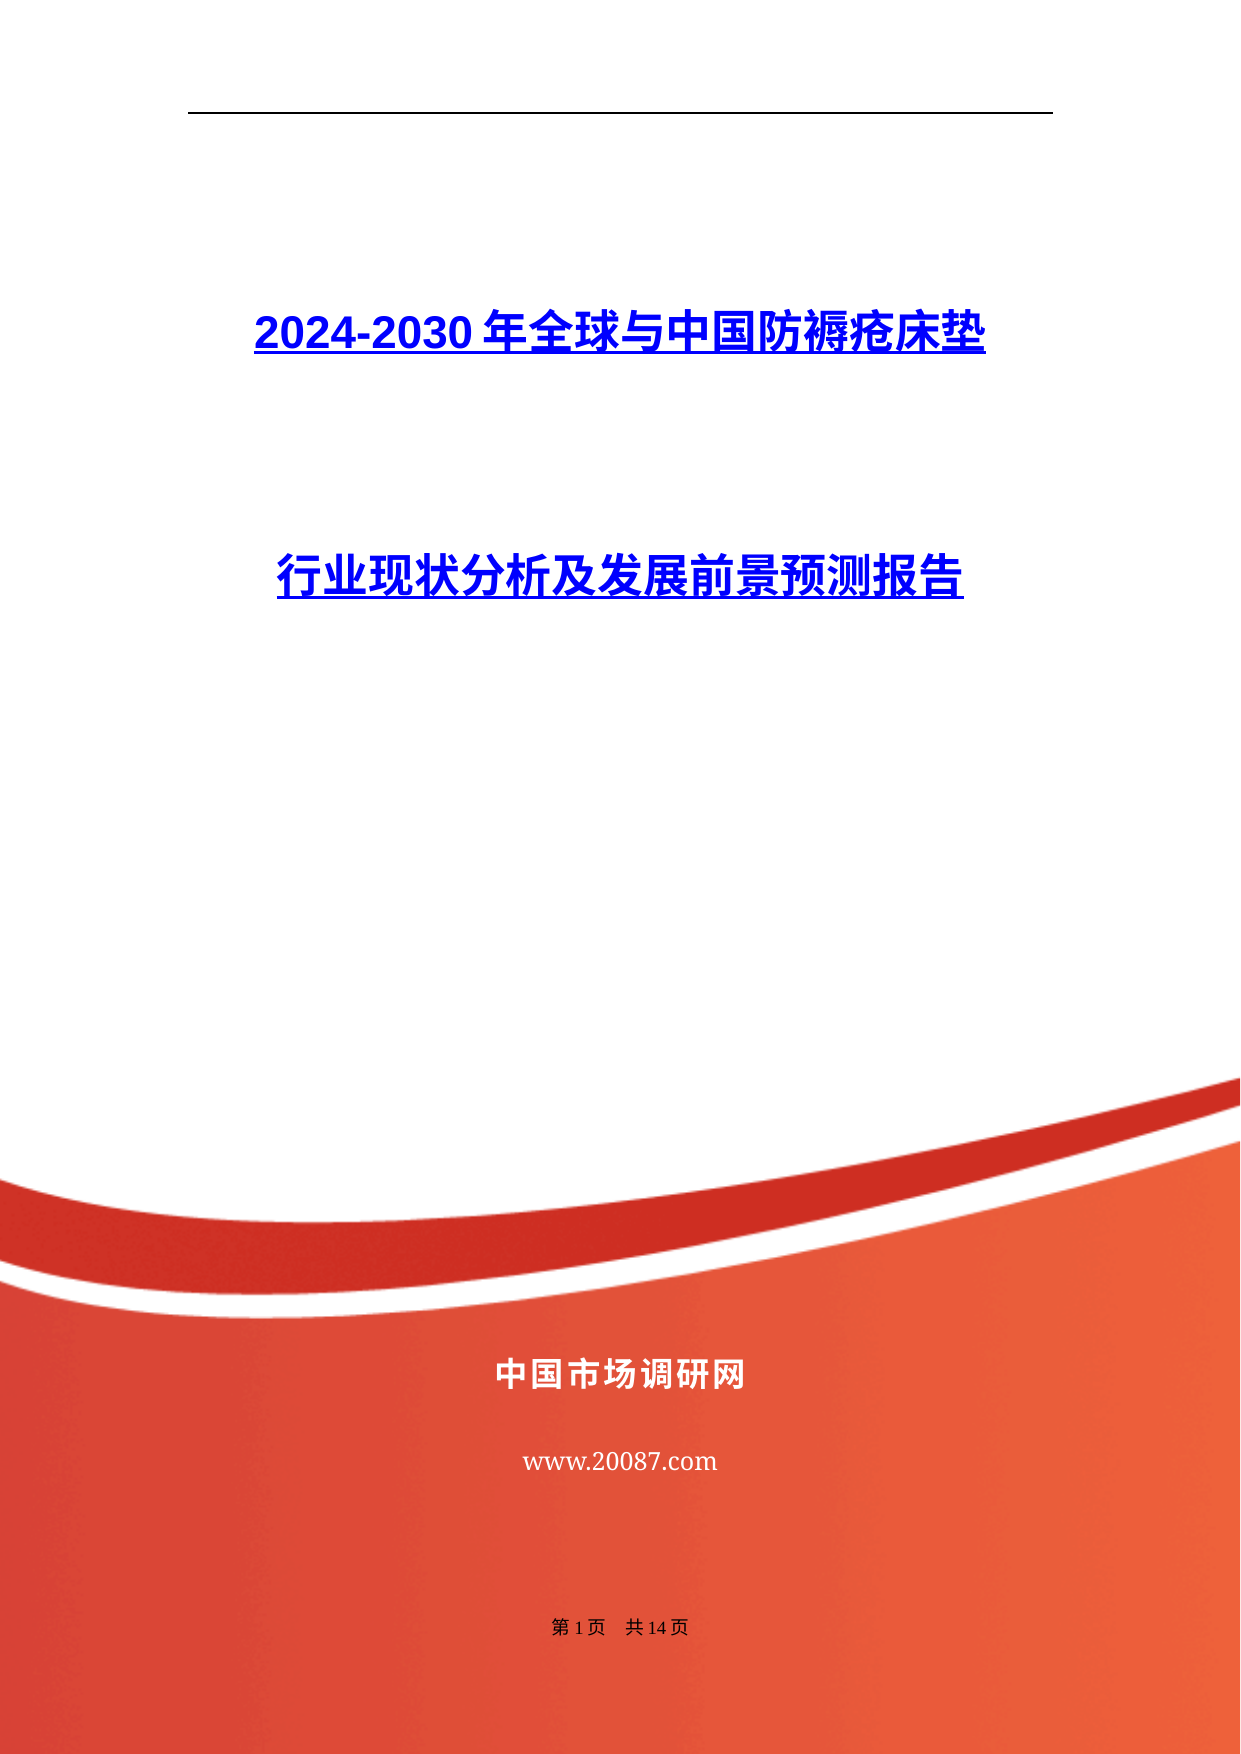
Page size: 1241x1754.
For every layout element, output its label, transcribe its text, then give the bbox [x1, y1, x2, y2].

picture [0, 1006, 1241, 1754]
text www.20087.com [187, 1428, 1053, 1493]
subtitle 中国市场调研网 [187, 1339, 1053, 1404]
table_header 2024-2030年全球与中国防褥疮床垫行业现状分析及发展前景预测报告 [188, 207, 1053, 773]
